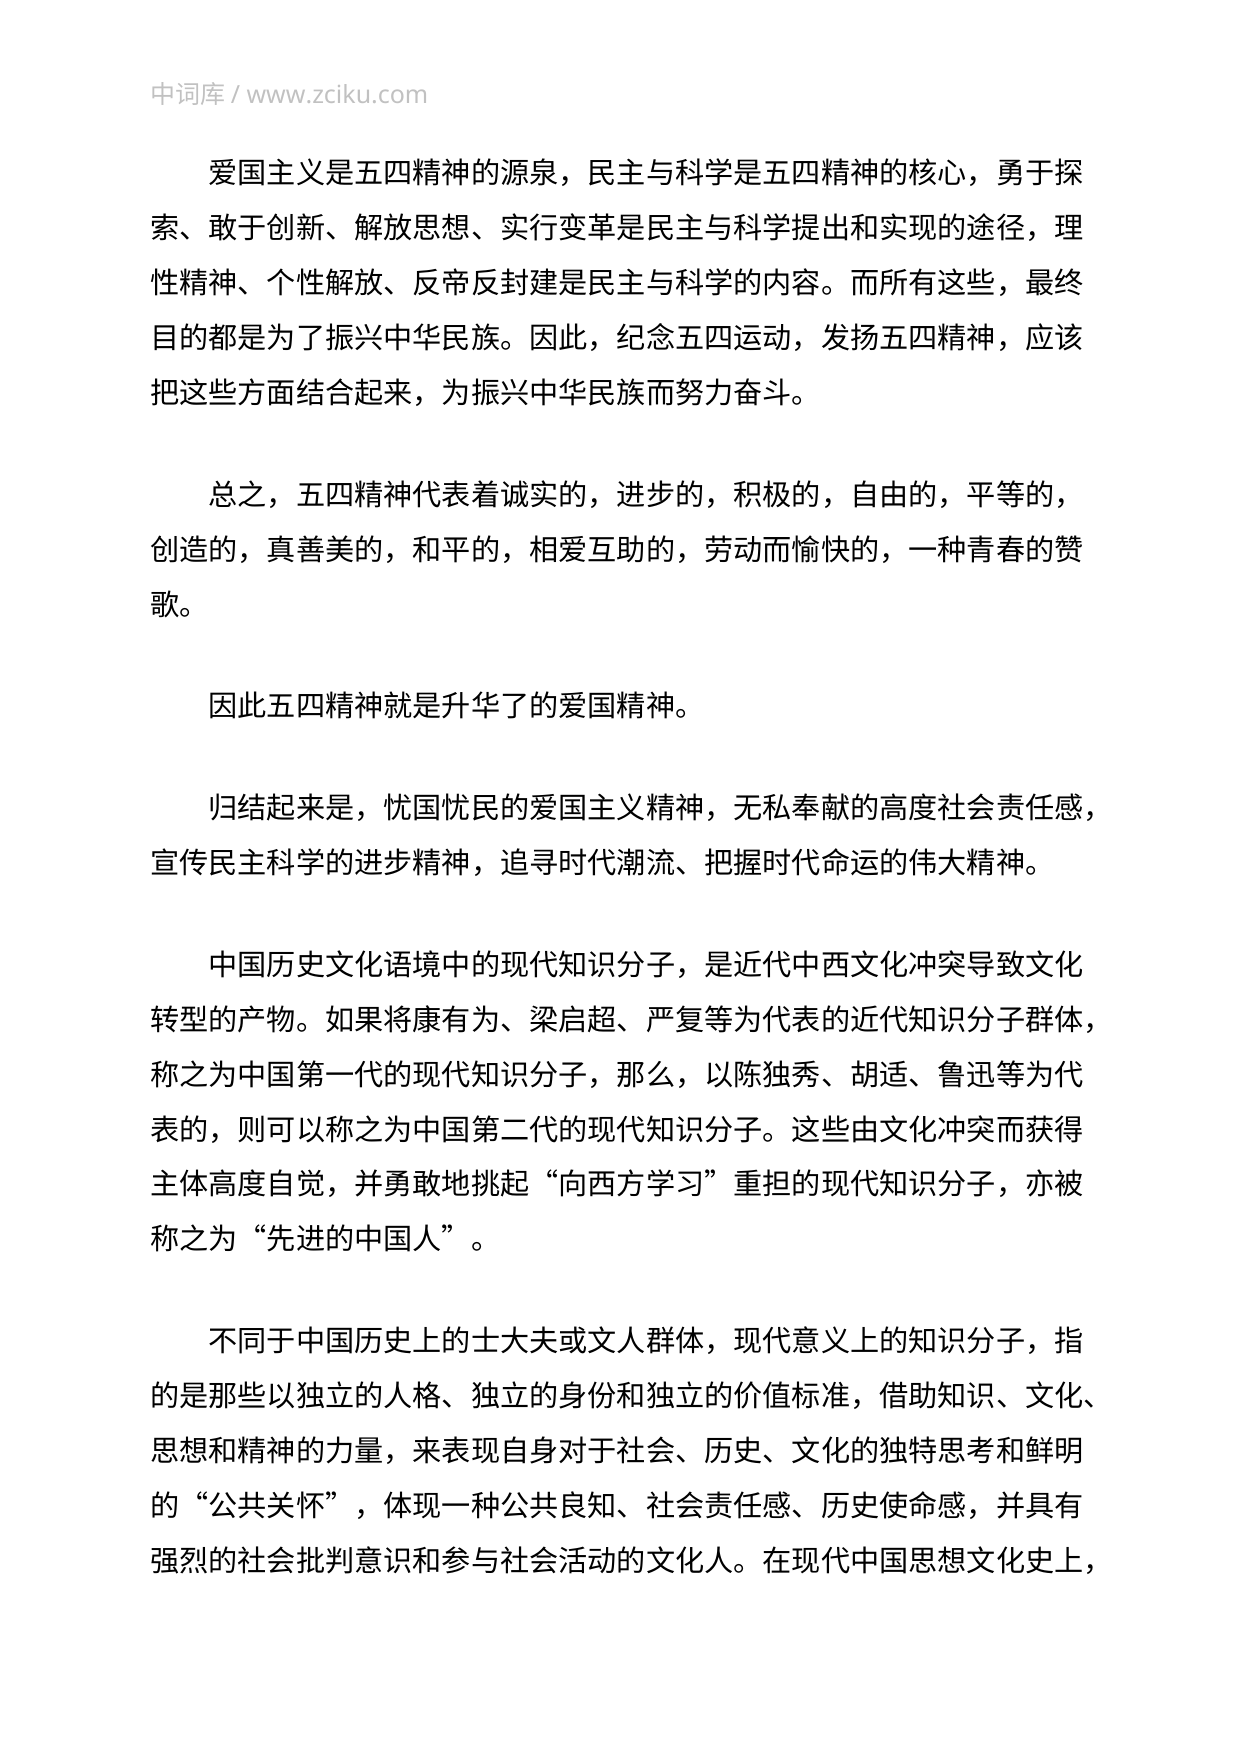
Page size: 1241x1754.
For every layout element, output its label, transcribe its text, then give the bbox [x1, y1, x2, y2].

text 总之，五四精神代表着诚实的，进步的，积极的，自由的，平等的，创造的，真善美的，和平的，相爱互助的，劳动而愉快的，一种青春的赞歌。 [150, 471, 1090, 623]
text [150, 1318, 1090, 1579]
text 因此五四精神就是升华了的爱国精神。 [150, 683, 1090, 725]
text 爱国主义是五四精神的源泉，民主与科学是五四精神的核心，勇于探索、敢于创新、解放思想、实行变革是民主与科学提出和实现的途径，理性精神、个性解放、反帝反封建是民主与科学的内容。而所有这些，最终目的都是为了振兴中华民族。因此，纪念五四运动，发扬五四精神，应该把这些方面结合起来，为振兴中华民族而努力奋斗。 [150, 150, 1090, 412]
text 中国历史文化语境中的现代知识分子，是近代中西文化冲突导致文化转型的产物。如果将康有为、梁启超、严复等为代表的近代知识分子群体，称之为中国第一代的现代知识分子，那么，以陈独秀、胡适、鲁迅等为代表的，则可以称之为中国第二代的现代知识分子。这些由文化冲突而获得主体高度自觉，并勇敢地挑起“向西方学习”重担的现代知识分子，亦被称之为“先进的中国人”。 [150, 941, 1090, 1258]
text 归结起来是，忧国忧民的爱国主义精神，无私奉献的高度社会责任感，宣传民主科学的进步精神，追寻时代潮流、把握时代命运的伟大精神。 [150, 785, 1090, 882]
